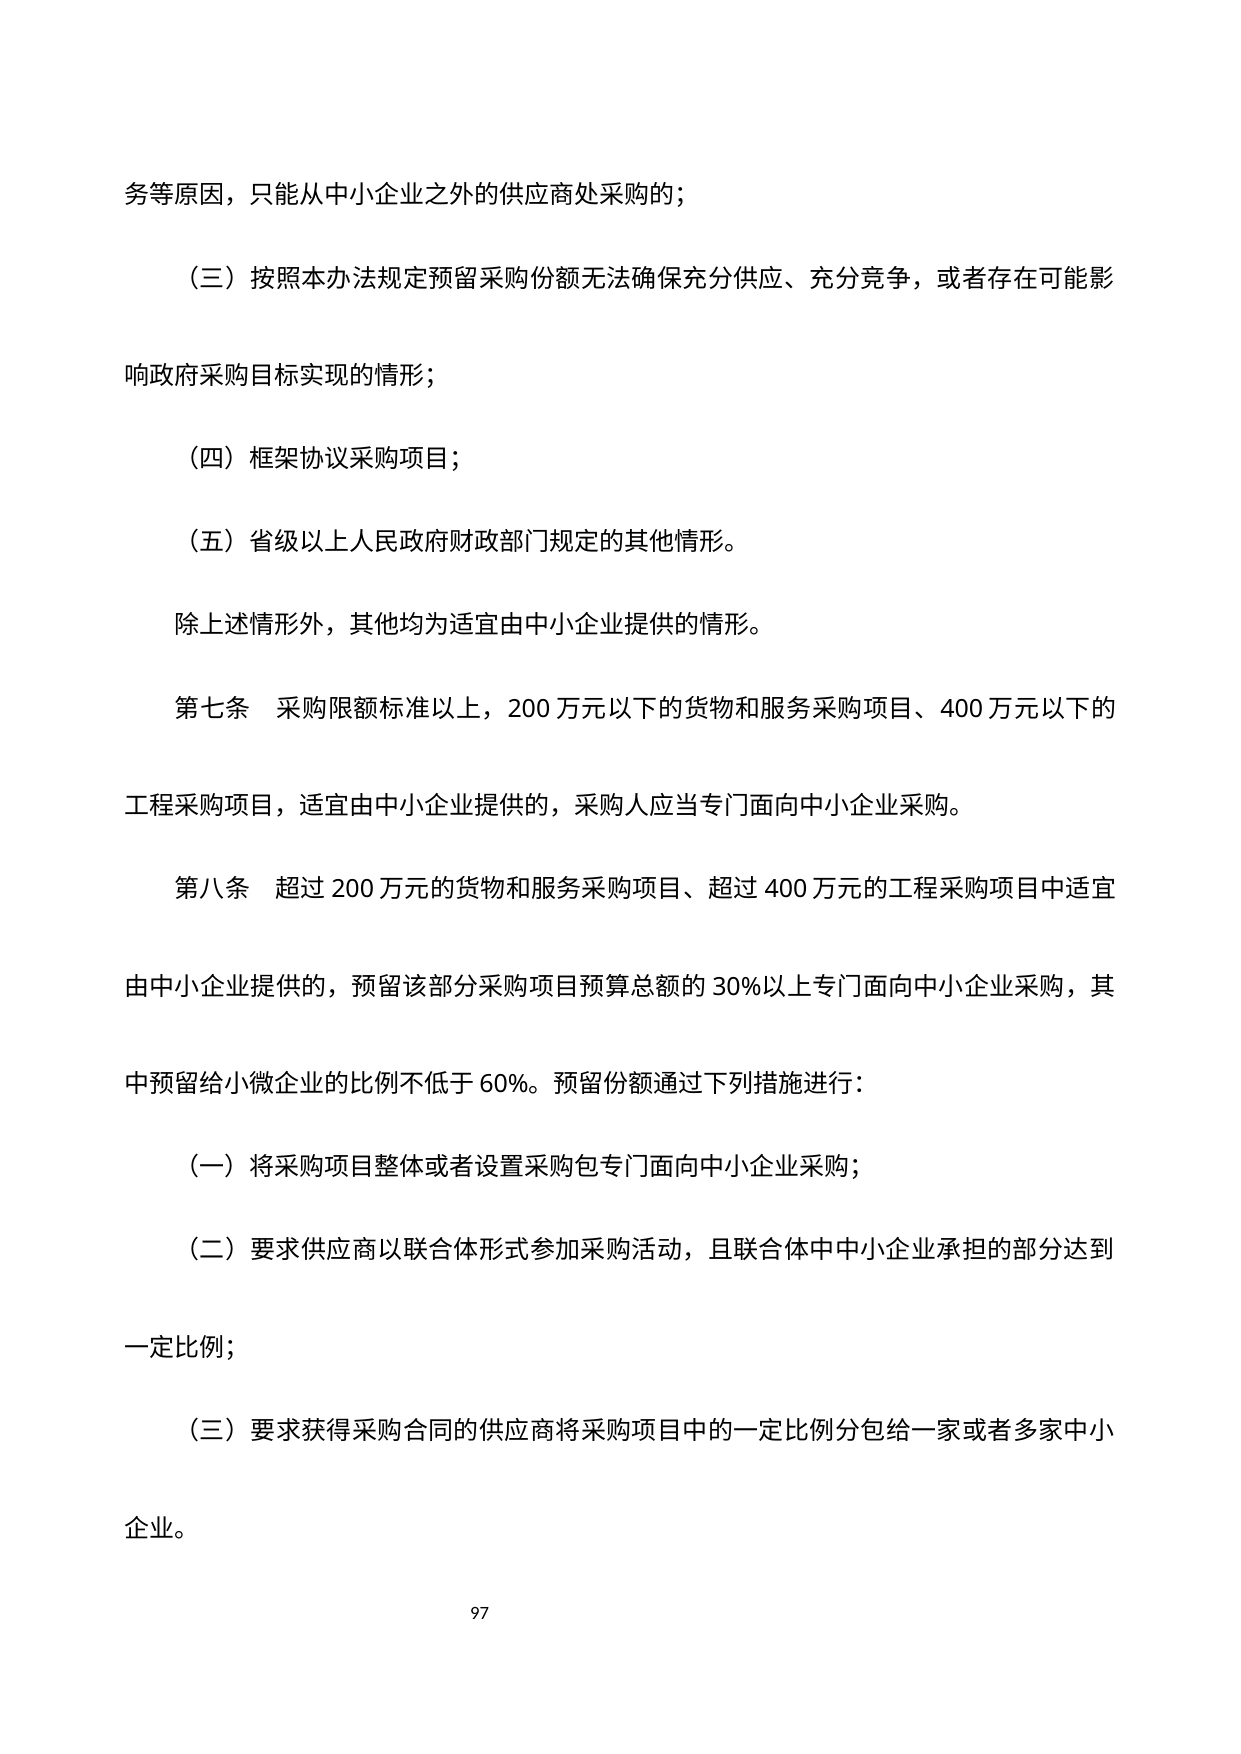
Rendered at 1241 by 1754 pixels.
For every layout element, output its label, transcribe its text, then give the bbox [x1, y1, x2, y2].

text （一）将采购项目整体或者设置采购包专门面向中小企业采购； [124, 1132, 1116, 1197]
text 除上述情形外，其他均为适宜由中小企业提供的情形。 [124, 591, 1116, 656]
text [124, 161, 1116, 226]
text （四）框架协议采购项目； [124, 424, 1116, 489]
text （二）要求供应商以联合体形式参加采购活动，且联合体中中小企业承担的部分达到一定比例； [124, 1216, 1116, 1378]
text （三）按照本办法规定预留采购份额无法确保充分供应、充分竞争，或者存在可能影响政府采购目标实现的情形； [124, 244, 1116, 406]
text （三）要求获得采购合同的供应商将采购项目中的一定比例分包给一家或者多家中小企业。 [124, 1396, 1116, 1559]
text 第七条 采购限额标准以上，200万元以下的货物和服务采购项目、400万元以下的工程采购项目，适宜由中小企业提供的，采购人应当专门面向中小企业采购。 [124, 674, 1116, 836]
text 第八条 超过200万元的货物和服务采购项目、超过400万元的工程采购项目中适宜由中小企业提供的，预留该部分采购项目预算总额的30%以上专门面向中小企业采购，其中预留给小微企业的比例不低于60%。预留份额通过下列措施进行： [124, 854, 1116, 1114]
text （五）省级以上人民政府财政部门规定的其他情形。 [124, 507, 1116, 572]
